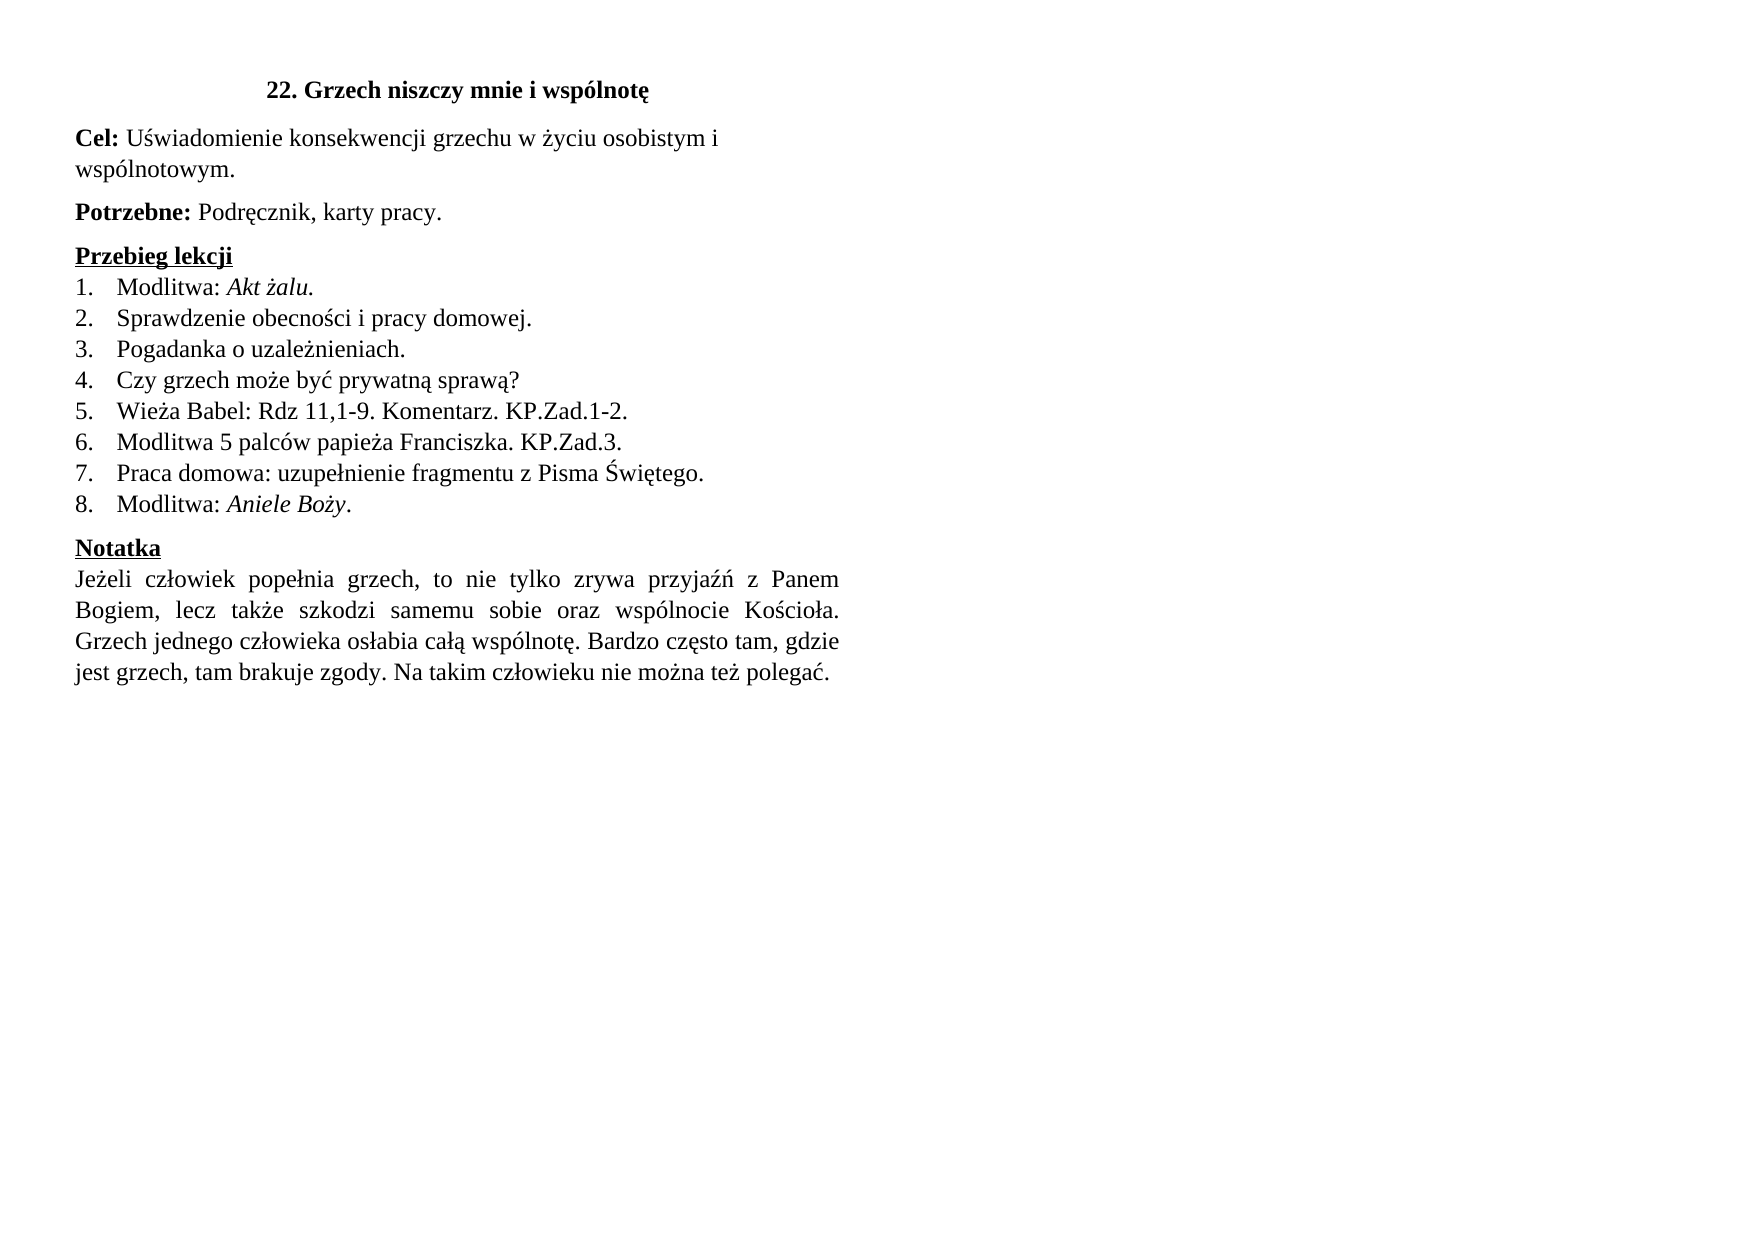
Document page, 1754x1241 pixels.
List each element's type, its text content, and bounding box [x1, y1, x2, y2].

text Jeżeli człowiek popełnia grzech, to nie tylko zrywa przyjaźń z Panem Bogiem, lecz także szkodzi samemu sobie oraz wspólnocie Kościoła. Grzech jednego człowieka osłabia całą wspólnotę. Bardzo często tam, gdzie jest grzech, tam brakuje zgody. Na takim człowieku nie można też polegać. [75, 564, 840, 686]
list Modlitwa: Aniele Boży. [75, 489, 840, 518]
list Praca domowa: uzupełnienie fragmentu z Pisma Świętego. [75, 458, 840, 487]
text Przebieg lekcji [75, 241, 840, 269]
text 22. Grzech niszczy mnie i wspólnotę [75, 75, 840, 104]
list Modlitwa: Akt żalu. [75, 272, 840, 301]
list Czy grzech może być prywatną sprawą? [75, 365, 840, 394]
list Wieża Babel: Rdz 11,1-9. Komentarz. KP.Zad.1-2. [75, 396, 840, 425]
text Potrzebne: Podręcznik, karty pracy. [75, 197, 840, 226]
list Pogadanka o uzależnieniach. [75, 334, 840, 363]
list Sprawdzenie obecności i pracy domowej. [75, 303, 840, 332]
text Notatka [75, 533, 840, 561]
list Modlitwa 5 palców papieża Franciszka. KP.Zad.3. [75, 427, 840, 456]
text Cel: Uświadomienie konsekwencji grzechu w życiu osobistym i wspólnotowym. [75, 123, 840, 182]
